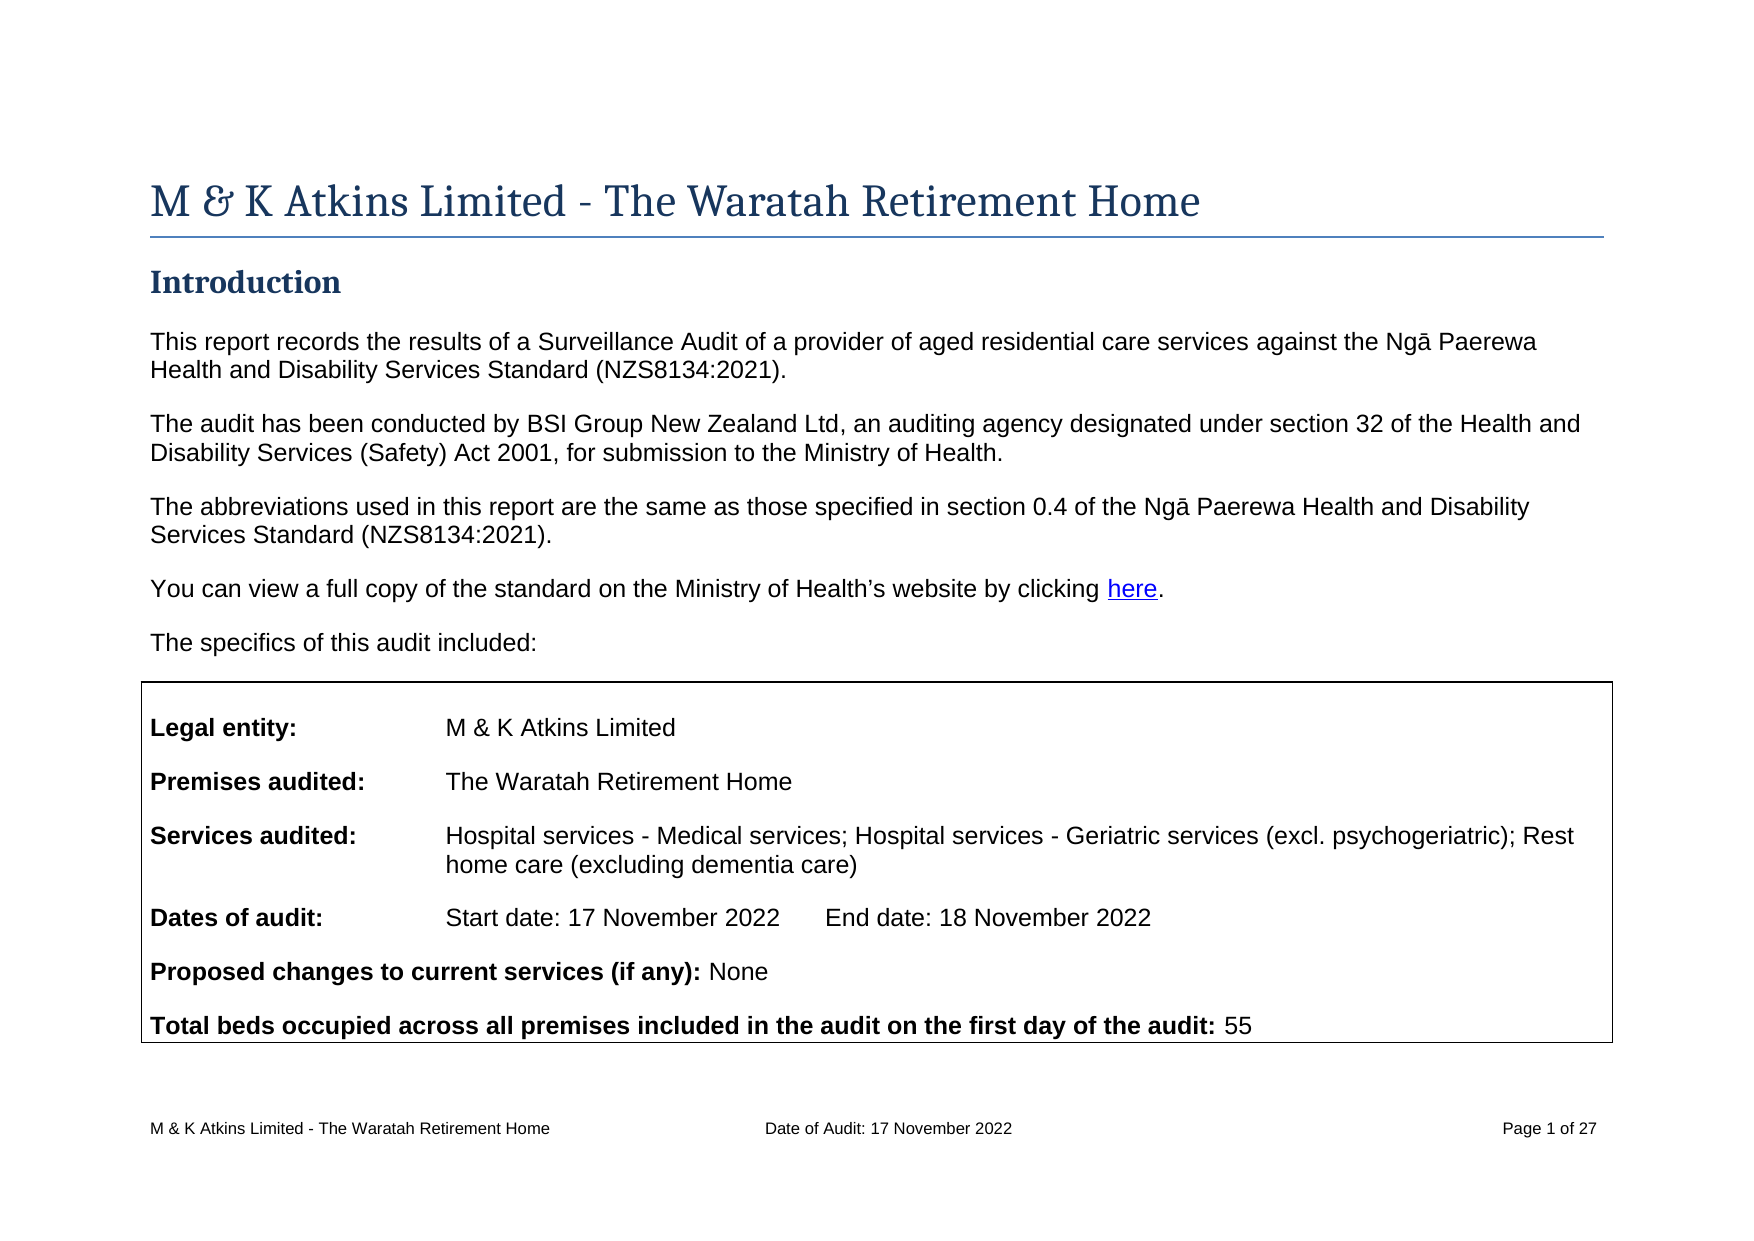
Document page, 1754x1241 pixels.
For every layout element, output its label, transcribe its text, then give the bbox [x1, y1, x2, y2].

text The abbreviations used in this report are the same as those specified in section 0.4 of the Ngā Paerewa Health and Disability Services Standard (NZS8134:2021). [150, 491, 1604, 549]
text Proposed changes to current services (if any): None [142, 954, 1612, 986]
text This report records the results of a Surveillance Audit of a provider of aged residential care services against the Ngā Paerewa Health and Disability Services Standard (NZS8134:2021). [150, 326, 1604, 384]
subtitle Introduction [150, 263, 1604, 301]
text Dates of audit: Start date: 17 November 2022 End date: 18 November 2022 [142, 900, 1612, 932]
text Premises audited: The Waratah Retirement Home [142, 764, 1612, 796]
text Services audited: Hospital services - Medical services; Hospital services - Geriatric services (excl. psychogeriatric); Rest home care (excluding dementia care) [142, 818, 1612, 878]
subtitle M & K Atkins Limited - The Waratah Retirement Home [150, 175, 1604, 236]
text Legal entity: M & K Atkins Limited [150, 713, 1604, 742]
text Total beds occupied across all premises included in the audit on the first day of the audit: 55 [142, 1008, 1612, 1042]
text You can view a full copy of the standard on the Ministry of Health’s website by clicking here. [150, 574, 1604, 603]
text The specifics of this audit included: [150, 628, 1604, 656]
text The audit has been conducted by BSI Group New Zealand Ltd, an auditing agency designated under section 32 of the Health and Disability Services (Safety) Act 2001, for submission to the Ministry of Health. [150, 409, 1604, 466]
